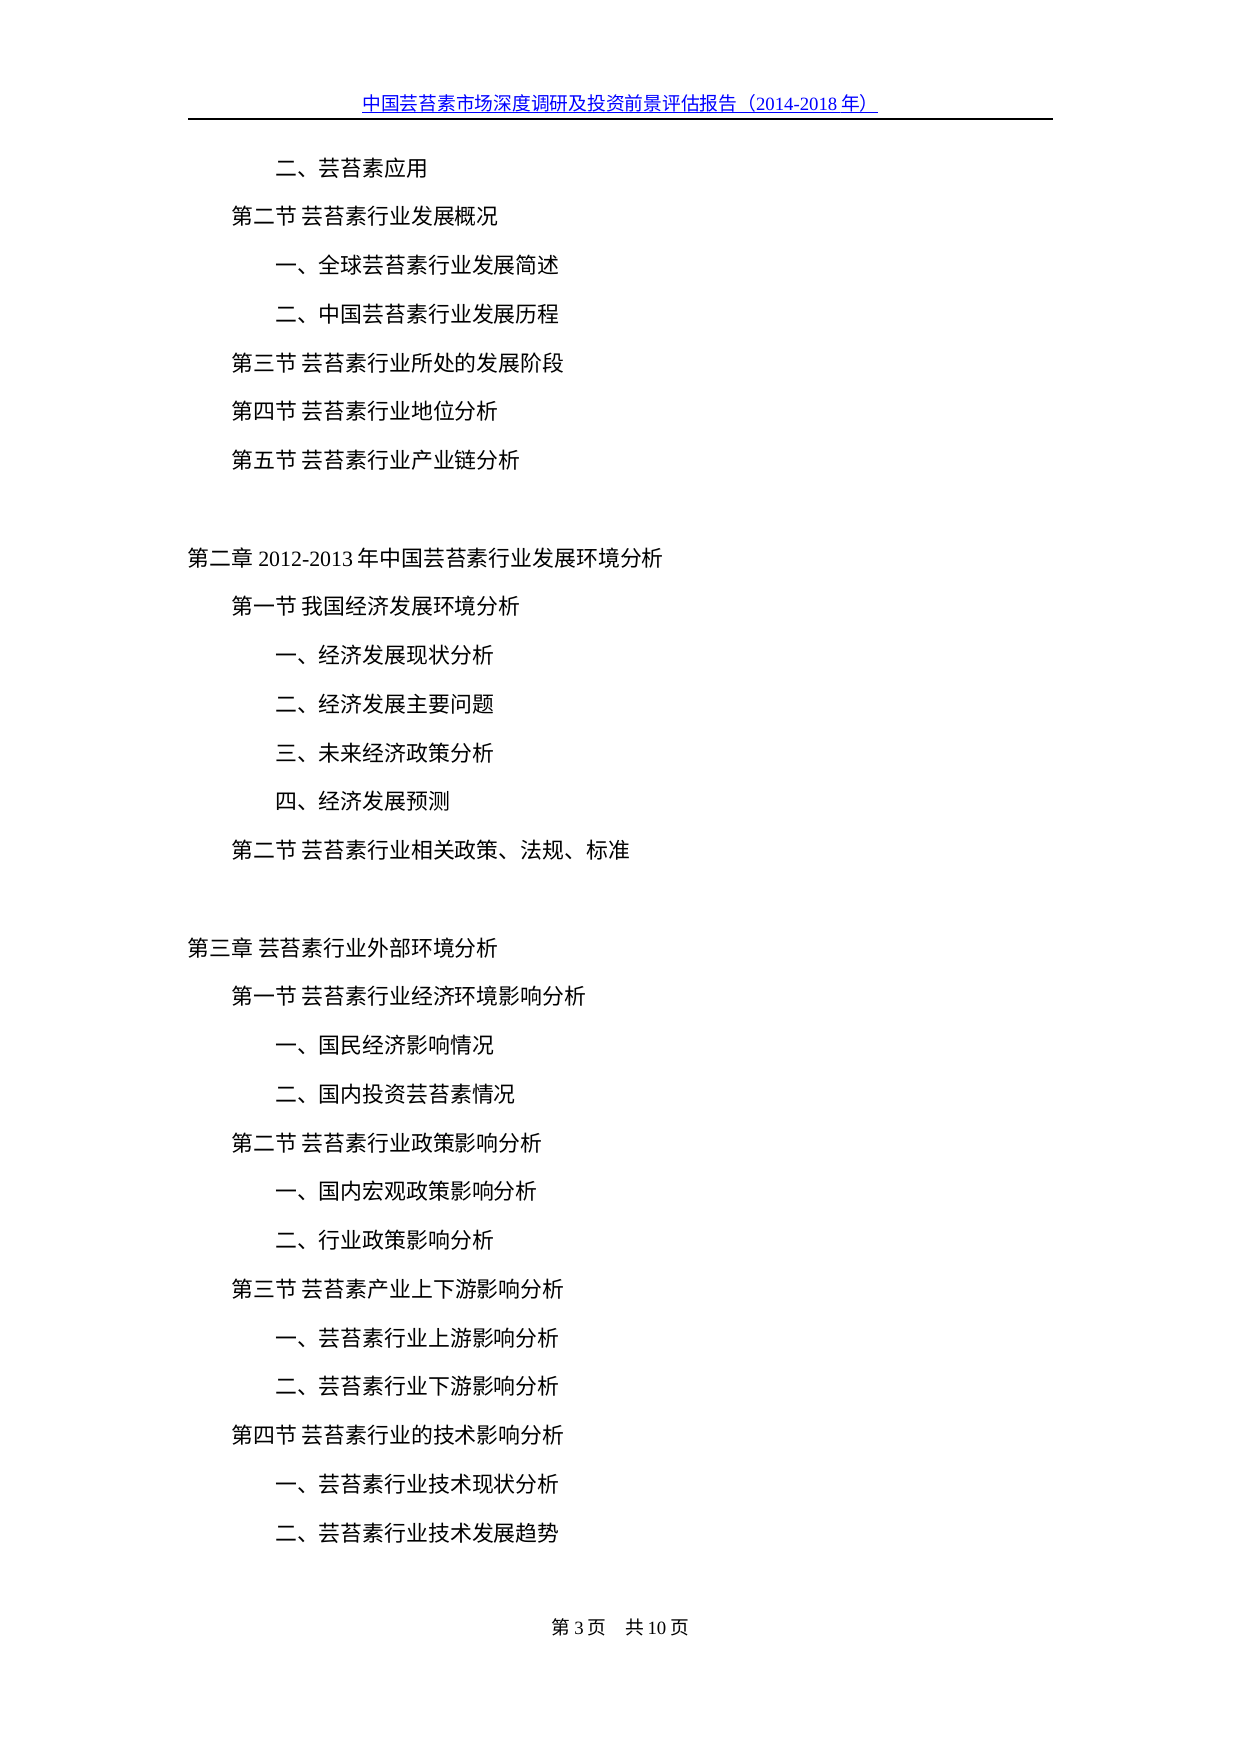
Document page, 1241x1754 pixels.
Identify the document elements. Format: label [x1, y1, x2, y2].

text [187, 150, 1053, 1548]
